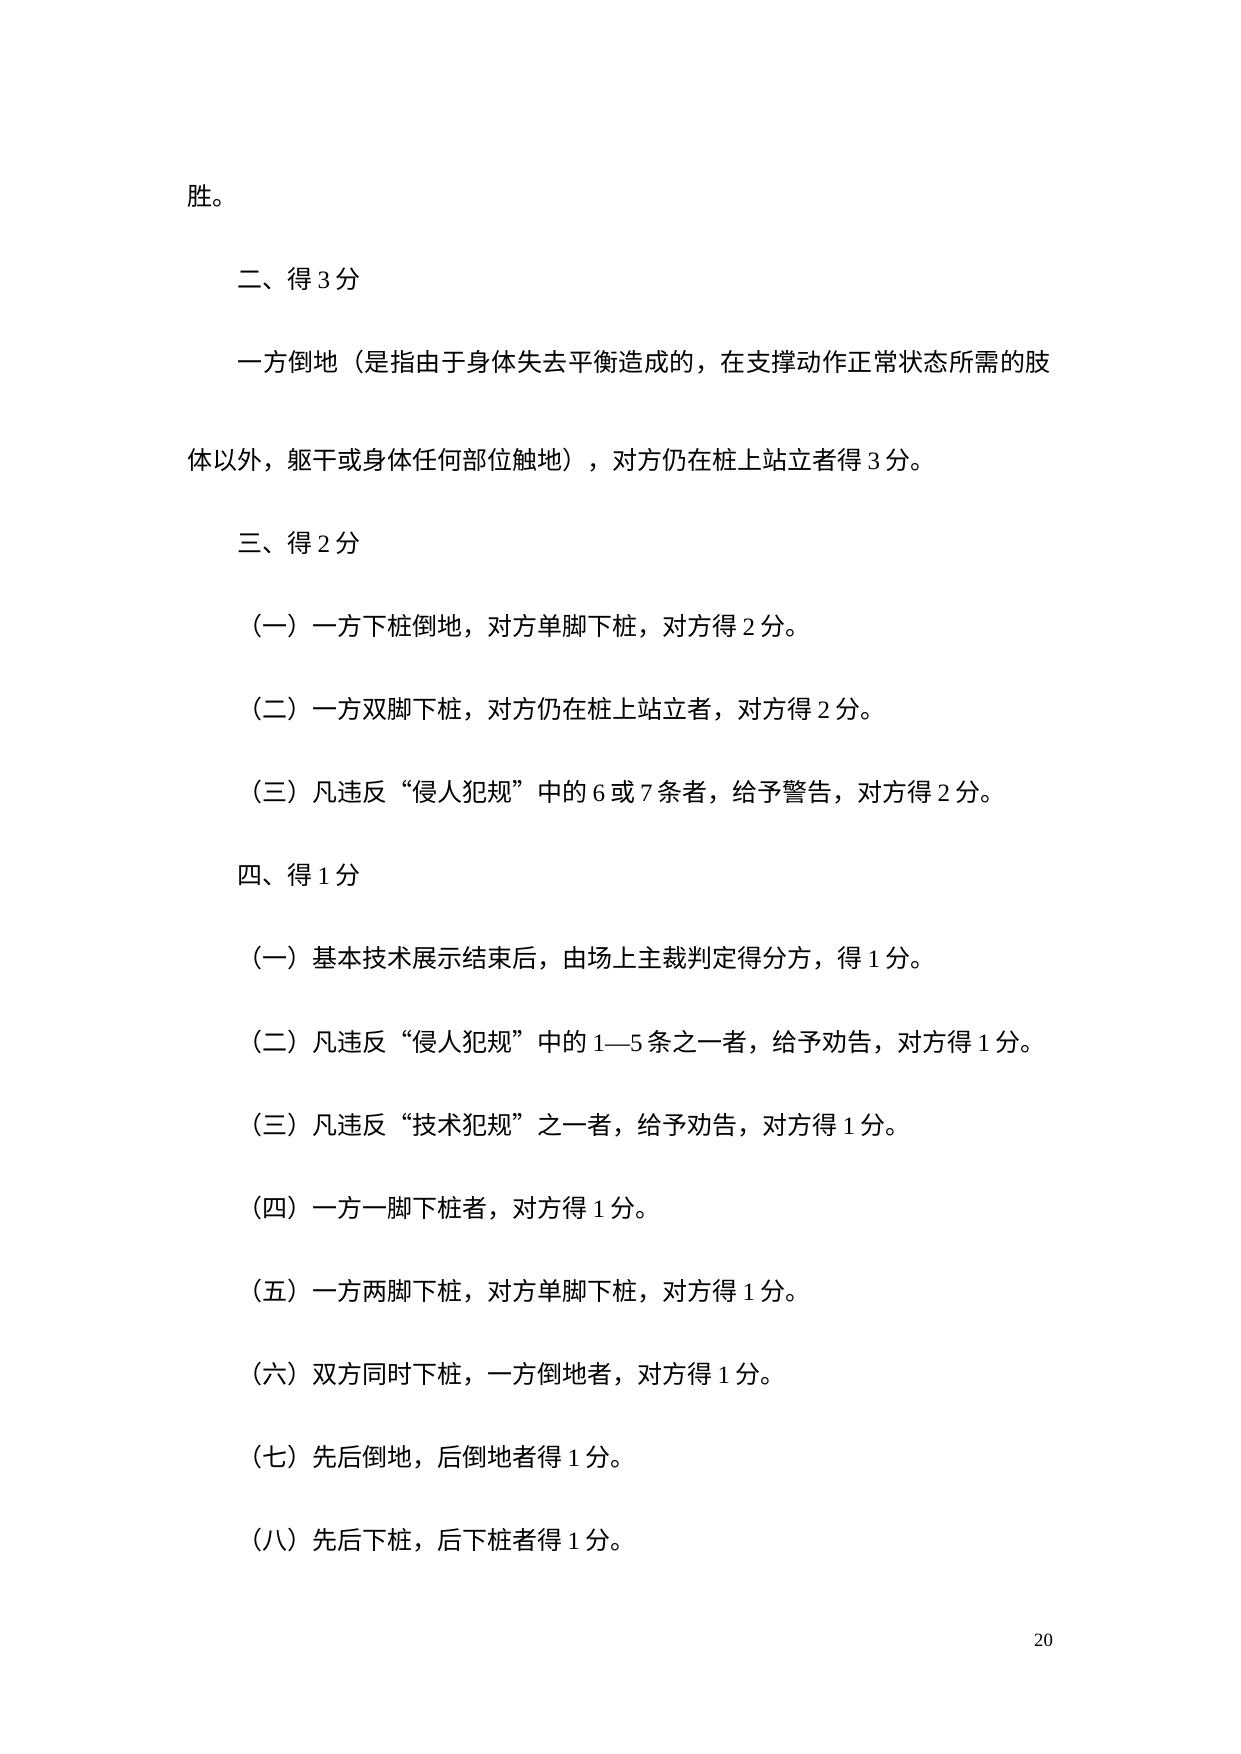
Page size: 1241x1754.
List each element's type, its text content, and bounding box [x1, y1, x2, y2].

text （一）基本技术展示结束后，由场上主裁判定得分方，得1分。 [187, 924, 1053, 989]
text （二）凡违反“侵人犯规”中的1—5条之一者，给予劝告，对方得1分。 [187, 1008, 1053, 1073]
text 二、得3分 [187, 245, 1053, 310]
text 一方倒地（是指由于身体失去平衡造成的，在支撑动作正常状态所需的肢体以外，躯干或身体任何部位触地），对方仍在桩上站立者得3分。 [187, 328, 1053, 491]
text （四）一方一脚下桩者，对方得1分。 [187, 1174, 1053, 1239]
text （五）一方两脚下桩，对方单脚下桩，对方得1分。 [187, 1257, 1053, 1322]
text （七）先后倒地，后倒地者得1分。 [187, 1423, 1053, 1488]
text 四、得1分 [187, 841, 1053, 906]
text （三）凡违反“技术犯规”之一者，给予劝告，对方得1分。 [187, 1091, 1053, 1156]
text （一）一方下桩倒地，对方单脚下桩，对方得2分。 [187, 592, 1053, 657]
text 三、得2分 [187, 509, 1053, 574]
text （三）凡违反“侵人犯规”中的6或7条者，给予警告，对方得2分。 [187, 758, 1053, 823]
text （二）一方双脚下桩，对方仍在桩上站立者，对方得2分。 [187, 675, 1053, 740]
text （八）先后下桩，后下桩者得1分。 [187, 1506, 1053, 1571]
text （六）双方同时下桩，一方倒地者，对方得1分。 [187, 1340, 1053, 1405]
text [187, 162, 1053, 227]
